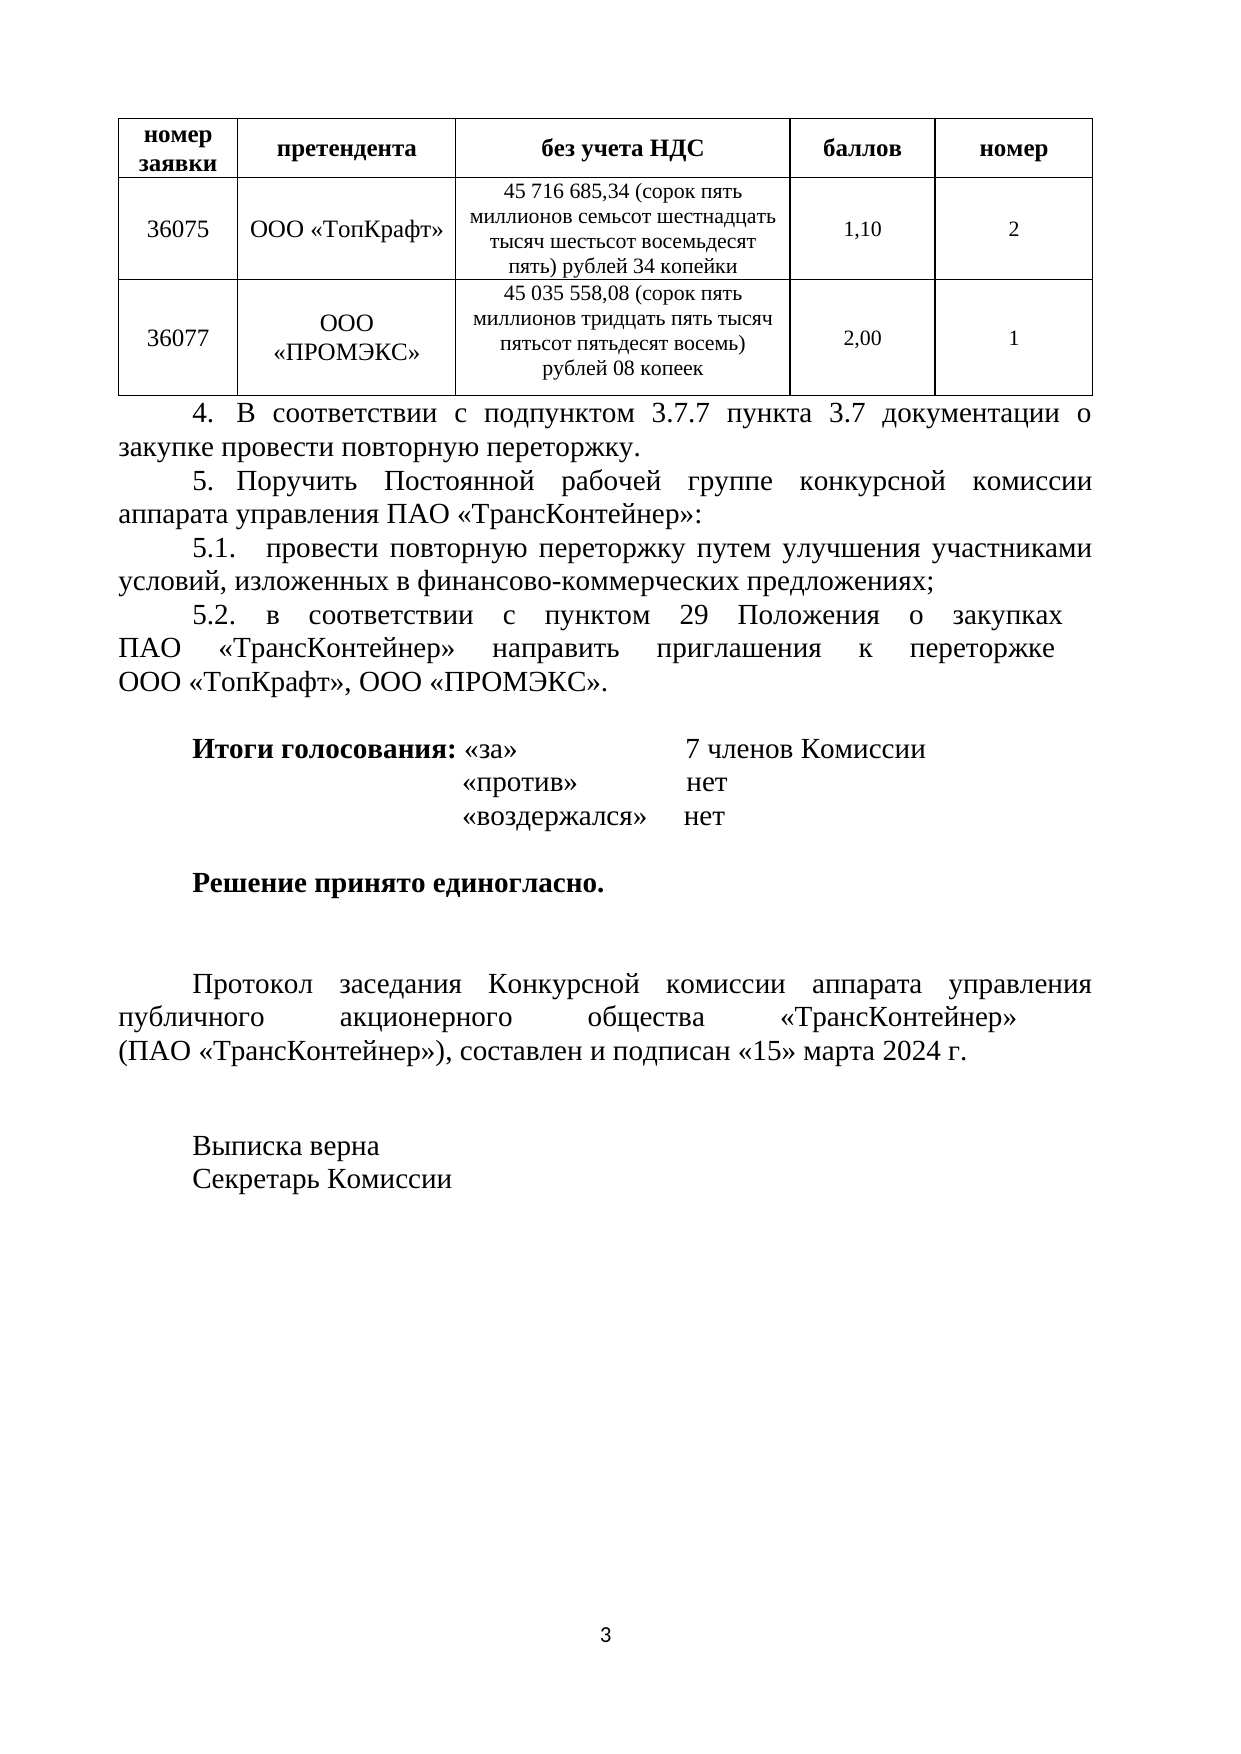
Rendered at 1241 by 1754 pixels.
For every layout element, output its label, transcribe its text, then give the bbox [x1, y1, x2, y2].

table_cell ООО «ТопКрафт» [238, 178, 455, 278]
table_header Порядковый номер [936, 119, 1092, 177]
text «против» нет [118, 764, 1093, 798]
list Поручить Постоянной рабочей группе конкурсной комиссии аппарата управления ПАО «ТрансКонтейнер»: [118, 463, 1093, 530]
list в соответствии с пунктом 29 Положения о закупках ПАО «ТрансКонтейнер» направить приглашения к переторжке ООО «ТопКрафт», ООО «ПРОМЭКС». [118, 597, 1093, 697]
text Секретарь Комиссии [118, 1162, 1093, 1195]
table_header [456, 119, 789, 177]
table_cell 2,00 [791, 280, 934, 394]
table_cell 2 [936, 178, 1092, 278]
table_header Количество баллов [791, 119, 934, 177]
list В соответствии с подпунктом 3.7.7 пункта 3.7 документации о закупке провести повторную переторжку. [118, 396, 1093, 463]
table_cell ООО «ПРОМЭКС» [238, 280, 455, 394]
text «воздержался» нет [118, 798, 1093, 832]
text Решение принято единогласно. [118, 865, 1093, 899]
table_cell 1 [936, 280, 1092, 394]
table_header Рег. номер заявки [119, 119, 237, 177]
text Выписка верна [118, 1128, 1093, 1162]
table_cell 45 035 558,08 (сорок пять миллионов тридцать пять тысяч пятьсот пятьдесят восемь) рублей 08 копеек [456, 280, 789, 394]
list провести повторную переторжку путем улучшения участниками условий, изложенных в финансово-коммерческих предложениях; [118, 530, 1093, 597]
table_cell 45 716 685,34 (сорок пять миллионов семьсот шестнадцать тысяч шестьсот восемьдесят пять) рублей 34 копейки [456, 178, 789, 278]
table_cell 1,10 [791, 178, 934, 278]
text Итоги голосования: «за» 7 членов Комиссии [118, 731, 1093, 764]
table_cell 36075 [119, 178, 237, 278]
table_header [238, 119, 455, 177]
text Протокол заседания Конкурсной комиссии аппарата управления публичного акционерного общества «ТрансКонтейнер» (ПАО «ТрансКонтейнер»), составлен и подписан «15» марта 2024 г. [118, 966, 1093, 1066]
table_cell 36077 [119, 280, 237, 394]
